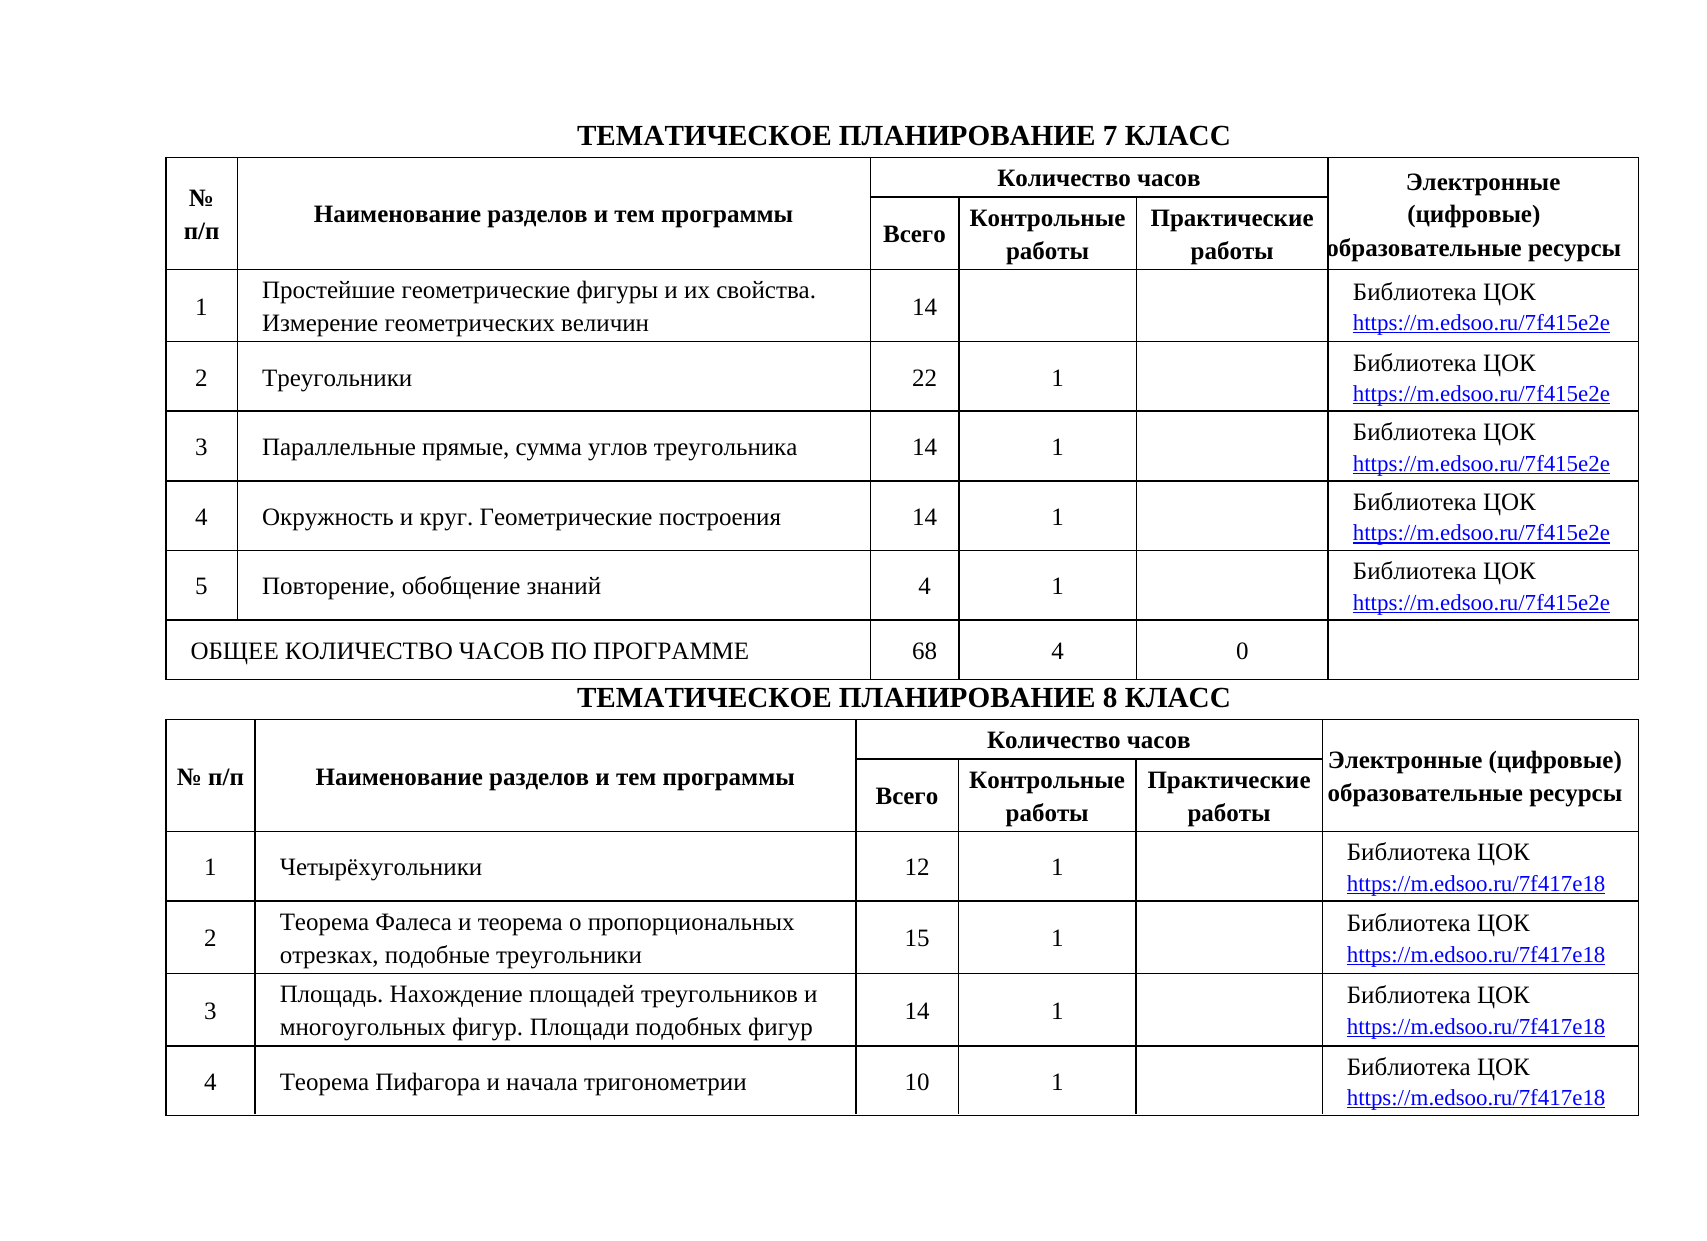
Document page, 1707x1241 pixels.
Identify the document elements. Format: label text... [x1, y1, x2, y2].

table_header № п/п [167, 720, 254, 831]
table_cell Библиотека ЦОК https://m.edsoo.ru/7f415e2e [1329, 482, 1638, 549]
table_cell Практические работы [1137, 198, 1327, 268]
table_cell Библиотека ЦОК https://m.edsoo.ru/7f415e2e [1329, 342, 1638, 410]
table_header Наименование разделов и тем программы [238, 158, 870, 268]
table_cell 1 [167, 270, 237, 341]
table_cell Теорема Пифагора и начала тригонометрии [256, 1047, 855, 1114]
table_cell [1323, 974, 1638, 1045]
table_cell [1137, 1047, 1322, 1114]
table_cell Всего [857, 760, 958, 831]
table_cell 1 [959, 1047, 1135, 1114]
table_cell 4 [167, 482, 237, 549]
table_header Количество часов [871, 158, 1327, 196]
table_cell 1 [960, 482, 1136, 549]
table_cell 1 [960, 551, 1136, 619]
table_cell 14 [857, 974, 958, 1045]
table_cell [1137, 974, 1322, 1045]
table_cell 15 [857, 902, 958, 972]
table_cell [1137, 412, 1327, 480]
text ТЕМАТИЧЕСКОЕ ПЛАНИРОВАНИЕ 7 КЛАСС [190, 118, 1618, 152]
table_cell 1 [959, 902, 1135, 972]
table_cell Треугольники [238, 342, 870, 410]
table_cell Библиотека ЦОК https://m.edsoo.ru/7f415e2e [1329, 270, 1638, 341]
table_cell 5 [167, 551, 237, 619]
table_cell Окружность и круг. Геометрические построения [238, 482, 870, 549]
table_cell [1329, 621, 1638, 679]
table_cell Площадь. Нахождение площадей треугольников и многоугольных фигур. Площади подобных фигур [256, 974, 855, 1045]
table_cell 4 [871, 551, 958, 619]
table_cell Библиотека ЦОК https://m.edsoo.ru/7f417e18 [1323, 832, 1638, 900]
table_cell 3 [167, 412, 237, 480]
table_cell 14 [871, 412, 958, 480]
table_cell Всего [871, 198, 958, 268]
table_header Электронные (цифровые) образовательные ресурсы [1323, 720, 1638, 831]
table_cell 22 [871, 342, 958, 410]
table_cell Библиотека ЦОК https://m.edsoo.ru/7f415e2e [1329, 412, 1638, 480]
table_cell Контрольные работы [960, 198, 1136, 268]
table_cell 1 [960, 342, 1136, 410]
table_cell 4 [167, 1047, 254, 1114]
table_header № п/п [167, 158, 237, 268]
table_cell Простейшие геометрические фигуры и их свойства. Измерение геометрических величин [238, 270, 870, 341]
table_cell 14 [871, 482, 958, 549]
table_header Наименование разделов и тем программы [256, 720, 855, 831]
table_cell 14 [871, 270, 958, 341]
text ТЕМАТИЧЕСКОЕ ПЛАНИРОВАНИЕ 8 КЛАСС [190, 680, 1618, 714]
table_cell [1323, 1047, 1638, 1114]
table_cell [1137, 482, 1327, 549]
table_cell 4 [960, 621, 1136, 679]
table_cell Теорема Фалеса и теорема о пропорциональных отрезках, подобные треугольники [256, 902, 855, 972]
table_header Электронные (цифровые) образовательные ресурсы [1329, 158, 1638, 268]
table_cell 2 [167, 902, 254, 972]
table_cell [960, 270, 1136, 341]
table_cell 10 [857, 1047, 958, 1114]
table_cell [1137, 270, 1327, 341]
table_cell 1 [959, 832, 1135, 900]
table_cell [1137, 832, 1322, 900]
table_cell Четырёхугольники [256, 832, 855, 900]
table_header Количество часов [857, 720, 1322, 758]
table_cell 1 [959, 974, 1135, 1045]
table_cell Библиотека ЦОК https://m.edsoo.ru/7f417e18 [1323, 902, 1638, 972]
table_cell Параллельные прямые, сумма углов треугольника [238, 412, 870, 480]
table_cell 2 [167, 342, 237, 410]
table_cell 12 [857, 832, 958, 900]
table_cell 0 [1137, 621, 1327, 679]
table_cell [1137, 342, 1327, 410]
table_cell 1 [167, 832, 254, 900]
table_cell ОБЩЕЕ КОЛИЧЕСТВО ЧАСОВ ПО ПРОГРАММЕ [167, 621, 870, 679]
table_cell 68 [871, 621, 958, 679]
table_cell 3 [167, 974, 254, 1045]
table_cell Контрольные работы [959, 760, 1135, 831]
table_cell Повторение, обобщение знаний [238, 551, 870, 619]
table_cell [1137, 902, 1322, 972]
table_cell Библиотека ЦОК https://m.edsoo.ru/7f415e2e [1329, 551, 1638, 619]
table_cell [1137, 551, 1327, 619]
table_cell 1 [960, 412, 1136, 480]
table_cell Практические работы [1137, 760, 1322, 831]
